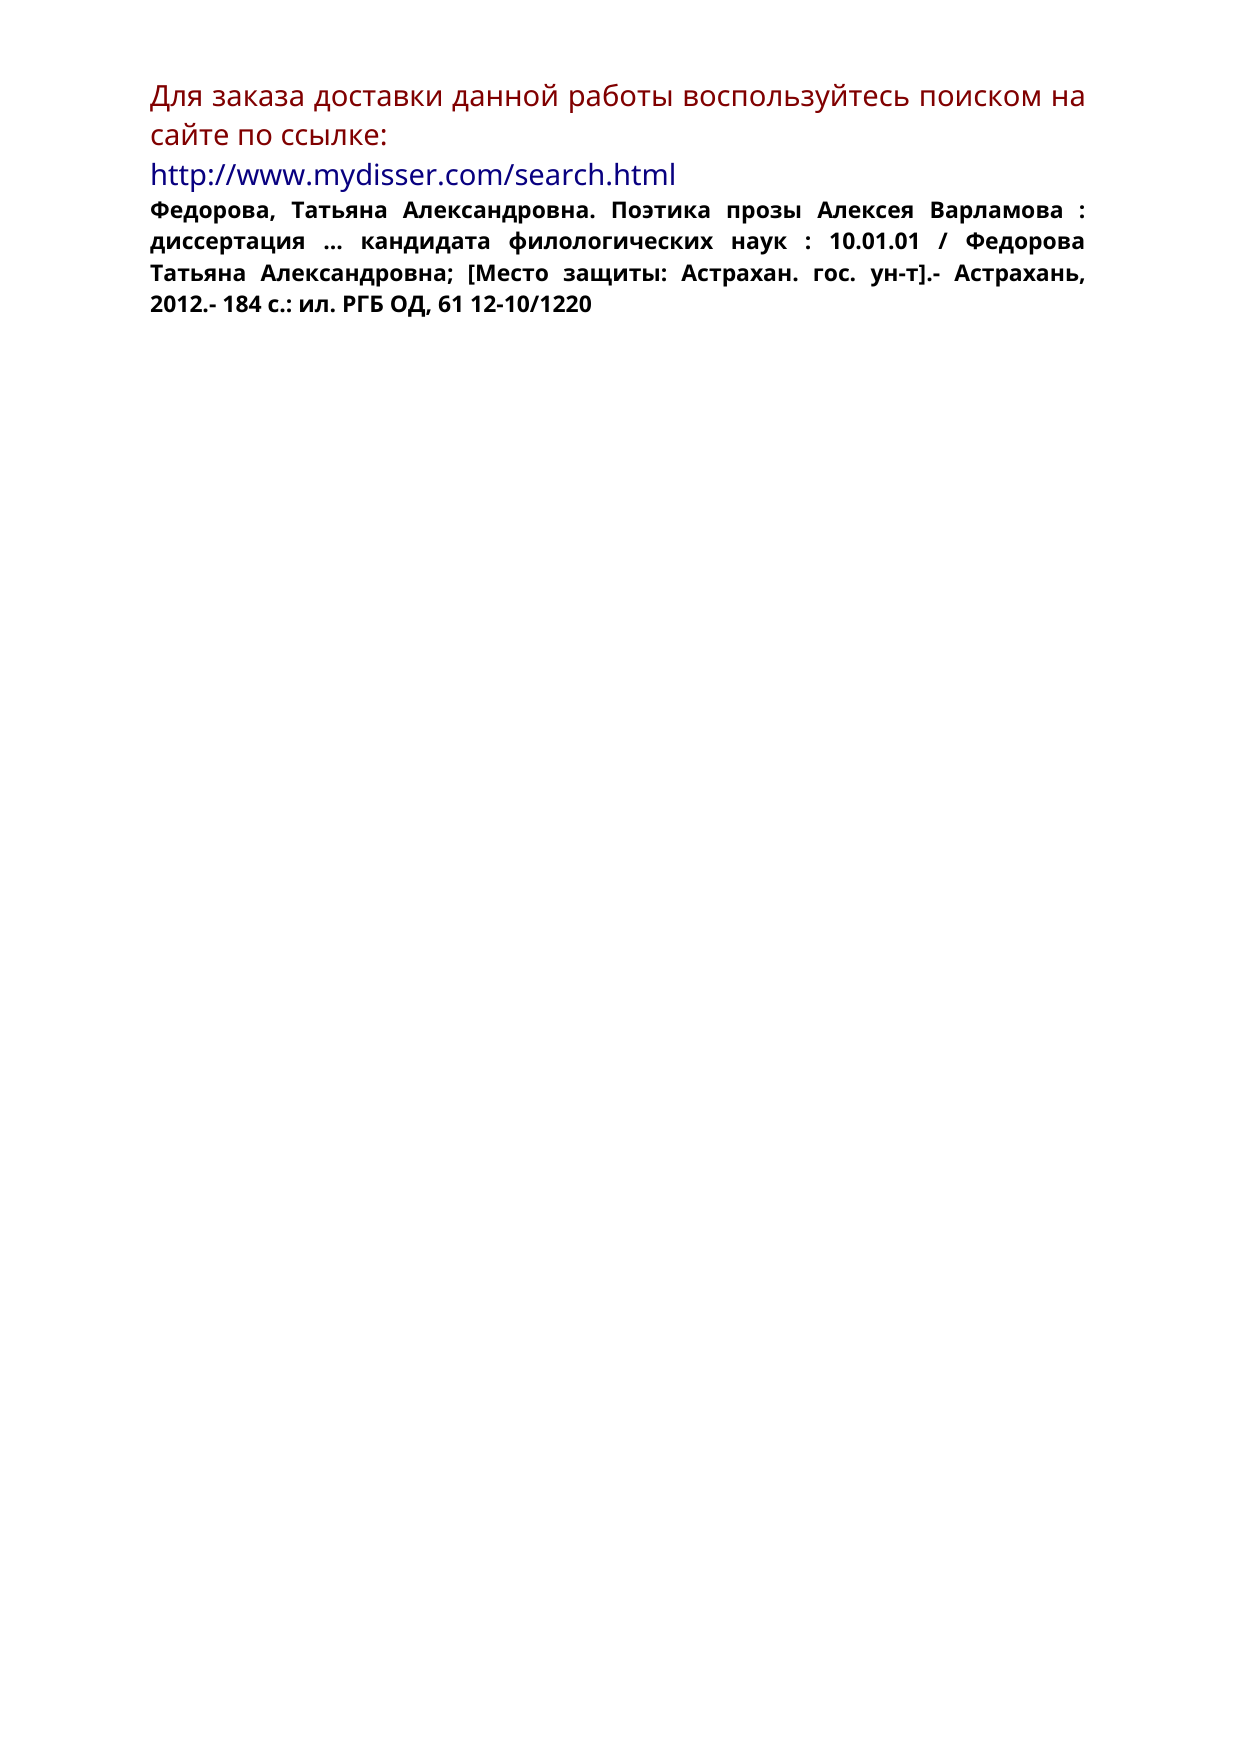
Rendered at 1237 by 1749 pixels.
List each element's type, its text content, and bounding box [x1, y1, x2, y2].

text Федорова, Татьяна Александровна. Поэтика прозы Алексея Варламова : диссертация ... кандидата филологических наук : 10.01.01 / Федорова Татьяна Александровна; [Место защиты: Астрахан. гос. ун-т].- Астрахань, 2012.- 184 с.: ил. РГБ ОД, 61 12-10/1220 [150, 194, 1086, 319]
